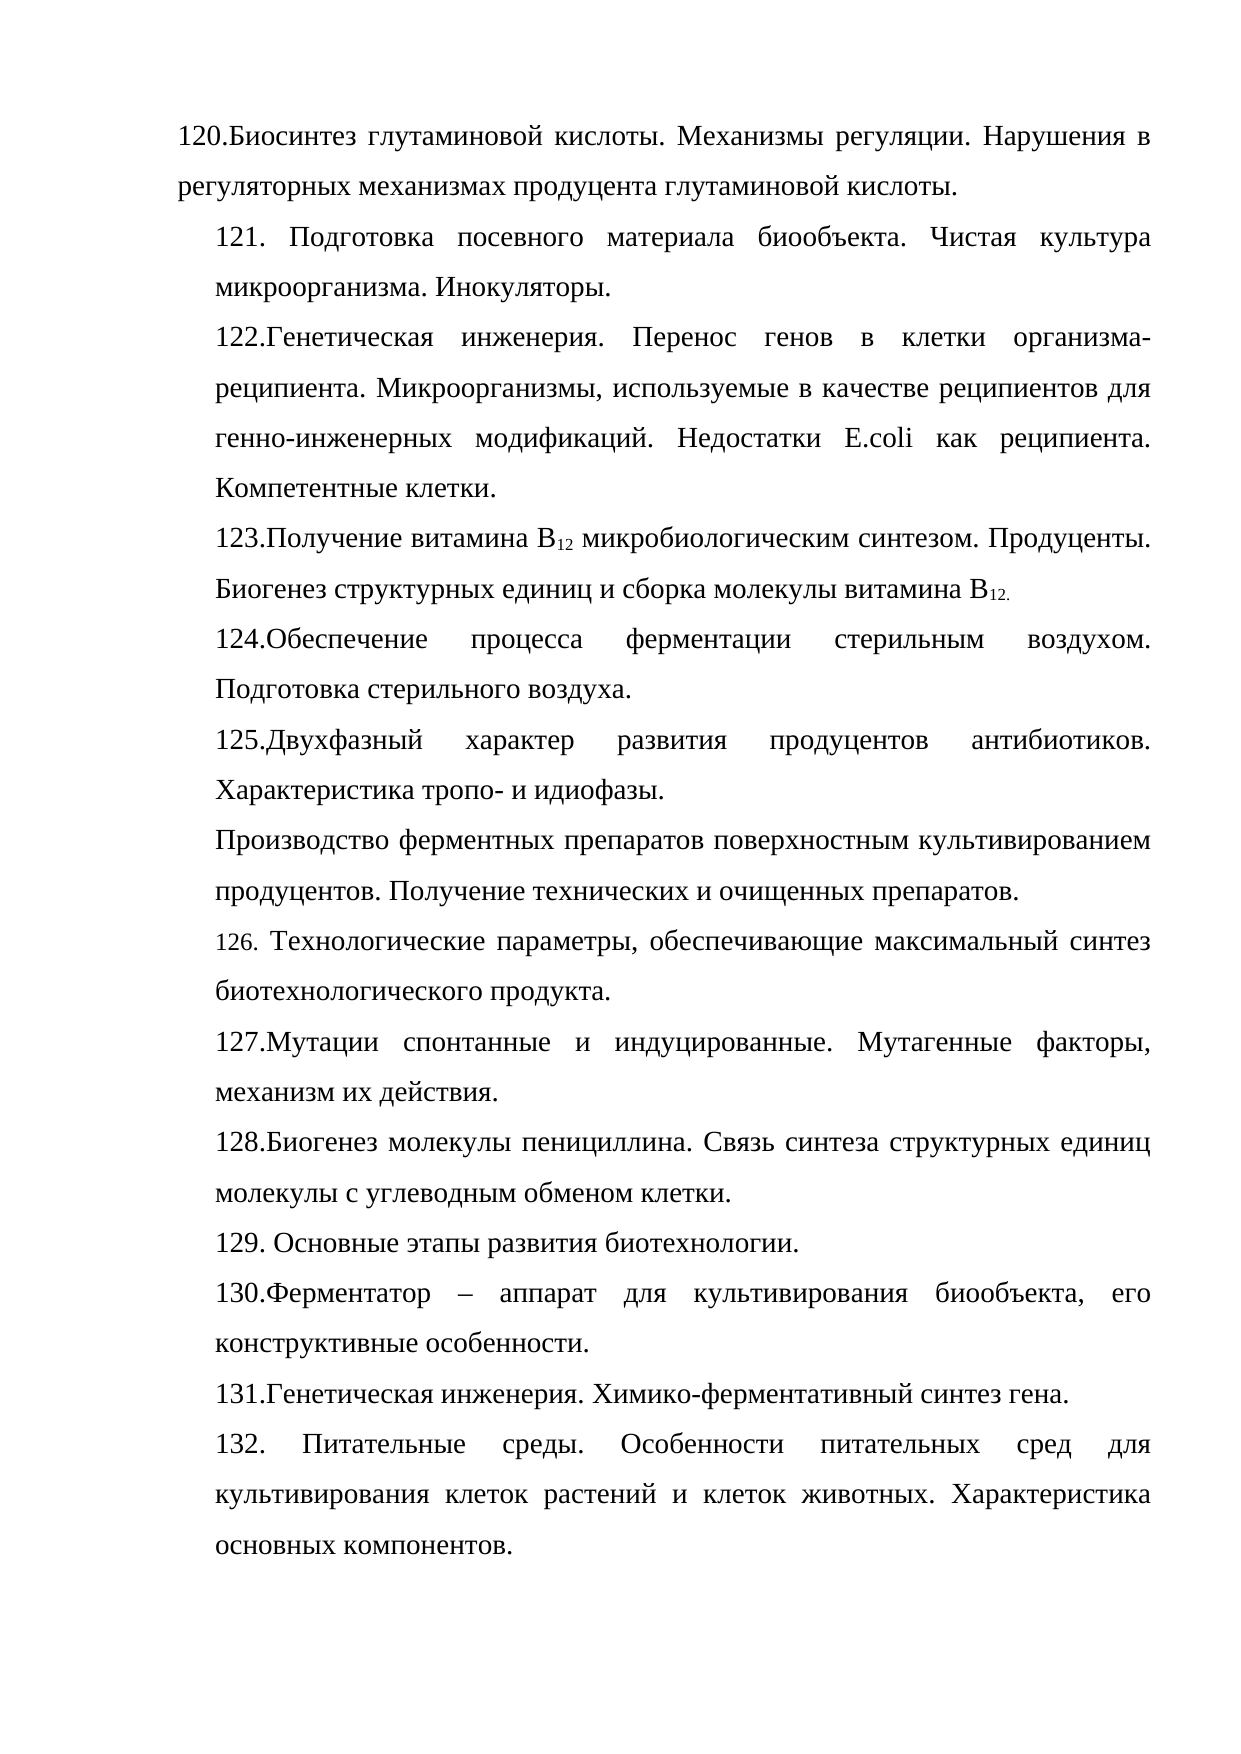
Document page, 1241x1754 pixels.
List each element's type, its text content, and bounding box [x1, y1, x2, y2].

text 130.Ферментатор – аппарат для культивирования биообъекта, его конструктивные особенности. [215, 1275, 1152, 1359]
text 131.Генетическая инженерия. Химико-ферментативный синтез гена. [215, 1376, 1152, 1409]
text 125.Двухфазный характер развития продуцентов антибиотиков. Характеристика тропо- и идиофазы. [215, 722, 1152, 806]
text 121. Подготовка посевного материала биообъекта. Чистая культура микроорганизма. Инокуляторы. [215, 219, 1152, 303]
text 124.Обеспечение процесса ферментации стерильным воздухом. Подготовка стерильного воздуха. [215, 621, 1152, 705]
text Производство ферментных препаратов поверхностным культивированием продуцентов. Получение технических и очищенных препаратов. [215, 822, 1152, 906]
text 126. Технологические параметры, обеспечивающие максимальный синтез биотехнологического продукта. [215, 923, 1152, 1007]
text 132. Питательные среды. Особенности питательных сред для культивирования клеток растений и клеток животных. Характеристика основных компонентов. [215, 1426, 1152, 1560]
text 123.Получение витамина В12 микробиологическим синтезом. Продуценты. Биогенез структурных единиц и сборка молекулы витамина В12. [215, 521, 1152, 604]
text 127.Мутации спонтанные и индуцированные. Мутагенные факторы, механизм их действия. [215, 1024, 1152, 1108]
text 122.Генетическая инженерия. Перенос генов в клетки организма-реципиента. Микроорганизмы, используемые в качестве реципиентов для генно-инженерных модификаций. Недостатки E.coli как реципиента. Компетентные клетки. [215, 319, 1152, 504]
text 128.Биогенез молекулы пенициллина. Связь синтеза структурных единиц молекулы с углеводным обменом клетки. [215, 1124, 1152, 1208]
text 120.Биосинтез глутаминовой кислоты. Механизмы регуляции. Нарушения в регуляторных механизмах продуцента глутаминовой кислоты. [177, 118, 1152, 202]
text 129. Основные этапы развития биотехнологии. [215, 1225, 1152, 1258]
